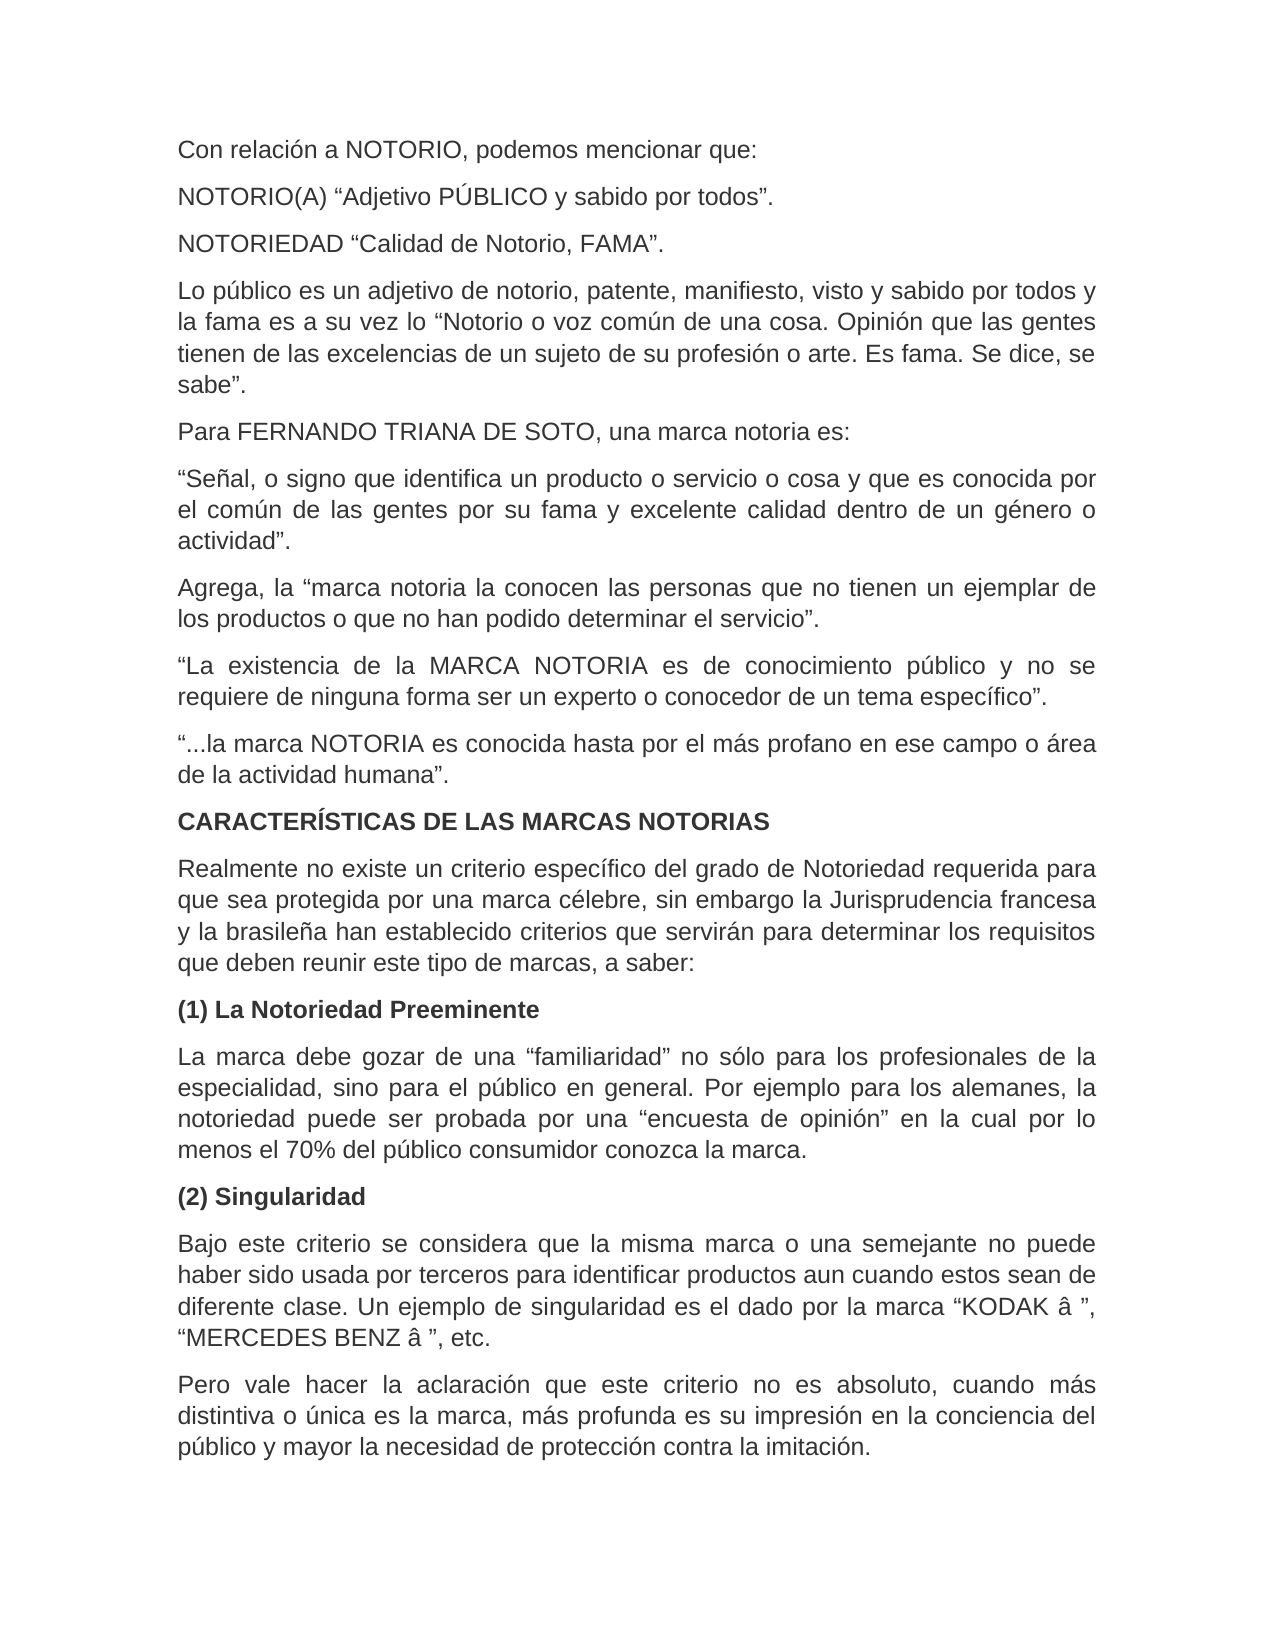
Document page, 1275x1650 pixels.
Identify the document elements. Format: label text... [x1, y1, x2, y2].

text NOTORIEDAD “Calidad de Notorio, FAMA”. [177, 227, 1098, 258]
text Lo público es un adjetivo de notorio, patente, manifiesto, visto y sabido por todos y la fama es a su vez lo “Notorio o voz común de una cosa. Opinión que las gentes tienen de las excelencias de un sujeto de su profesión o arte. Es fama. Se dice, se sabe”. [177, 273, 1098, 398]
text “La existencia de la MARCA NOTORIA es de conocimiento público y no se requiere de ninguna forma ser un experto o conocedor de un tema específico”. [177, 648, 1098, 711]
text Bajo este criterio se considera que la misma marca o una semejante no puede haber sido usada por terceros para identificar productos aun cuando estos sean de diferente clase. Un ejemplo de singularidad es el dado por la marca “KODAK â ”, “MERCEDES BENZ â ”, etc. [177, 1227, 1098, 1352]
text CARACTERÍSTICAS DE LAS MARCAS NOTORIAS [177, 805, 1098, 836]
text Con relación a NOTORIO, podemos mencionar que: [177, 133, 1098, 164]
text (2) Singularidad [177, 1180, 1098, 1211]
text “...la marca NOTORIA es conocida hasta por el más profano en ese campo o área de la actividad humana”. [177, 727, 1098, 789]
text Agrega, la “marca notoria la conocen las personas que no tienen un ejemplar de los productos o que no han podido determinar el servicio”. [177, 570, 1098, 633]
text “Señal, o signo que identifica un producto o servicio o cosa y que es conocida por el común de las gentes por su fama y excelente calidad dentro de un género o actividad”. [177, 461, 1098, 555]
text NOTORIO(A) “Adjetivo PÚBLICO y sabido por todos”. [177, 180, 1098, 211]
text Realmente no existe un criterio específico del grado de Notoriedad requerida para que sea protegida por una marca célebre, sin embargo la Jurisprudencia francesa y la brasileña han establecido criterios que servirán para determinar los requisitos que deben reunir este tipo de marcas, a saber: [177, 852, 1098, 977]
text (1) La Notoriedad Preeminente [177, 992, 1098, 1023]
text Pero vale hacer la aclaración que este criterio no es absoluto, cuando más distintiva o única es la marca, más profunda es su impresión en la conciencia del público y mayor la necesidad de protección contra la imitación. [177, 1367, 1098, 1461]
text Para FERNANDO TRIANA DE SOTO, una marca notoria es: [177, 414, 1098, 445]
text La marca debe gozar de una “familiaridad” no sólo para los profesionales de la especialidad, sino para el público en general. Por ejemplo para los alemanes, la notoriedad puede ser probada por una “encuesta de opinión” en la cual por lo menos el 70% del público consumidor conozca la marca. [177, 1039, 1098, 1164]
